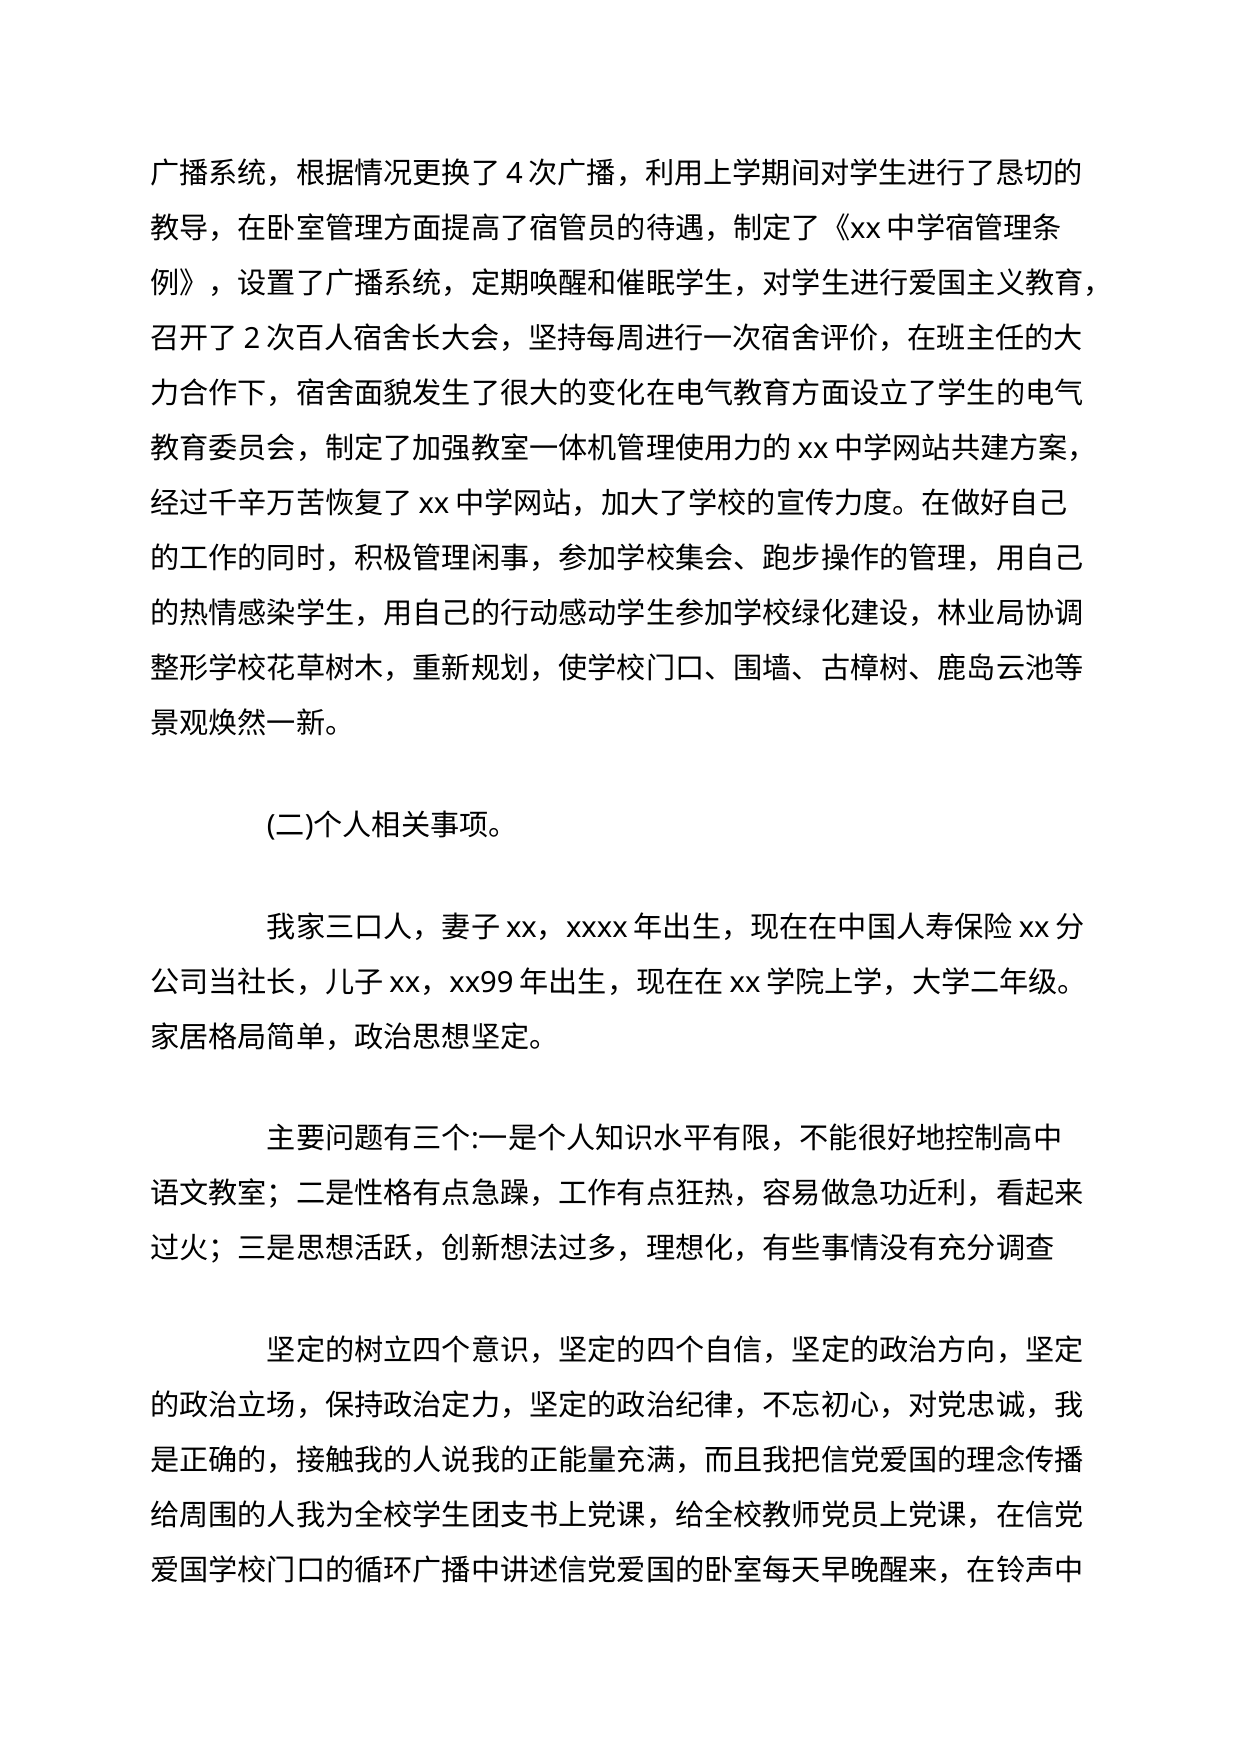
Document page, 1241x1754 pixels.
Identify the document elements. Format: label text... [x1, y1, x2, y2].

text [150, 1327, 1090, 1588]
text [150, 150, 1090, 742]
text 我家三口人，妻子xx，xxxx年出生，现在在中国人寿保险xx分公司当社长，儿子xx，xx99年出生，现在在xx学院上学，大学二年级。家居格局简单，政治思想坚定。 [150, 903, 1090, 1056]
text (二)个人相关事项。 [150, 801, 1090, 844]
text 主要问题有三个:一是个人知识水平有限，不能很好地控制高中语文教室；二是性格有点急躁，工作有点狂热，容易做急功近利，看起来过火；三是思想活跃，创新想法过多，理想化，有些事情没有充分调查 [150, 1115, 1090, 1267]
